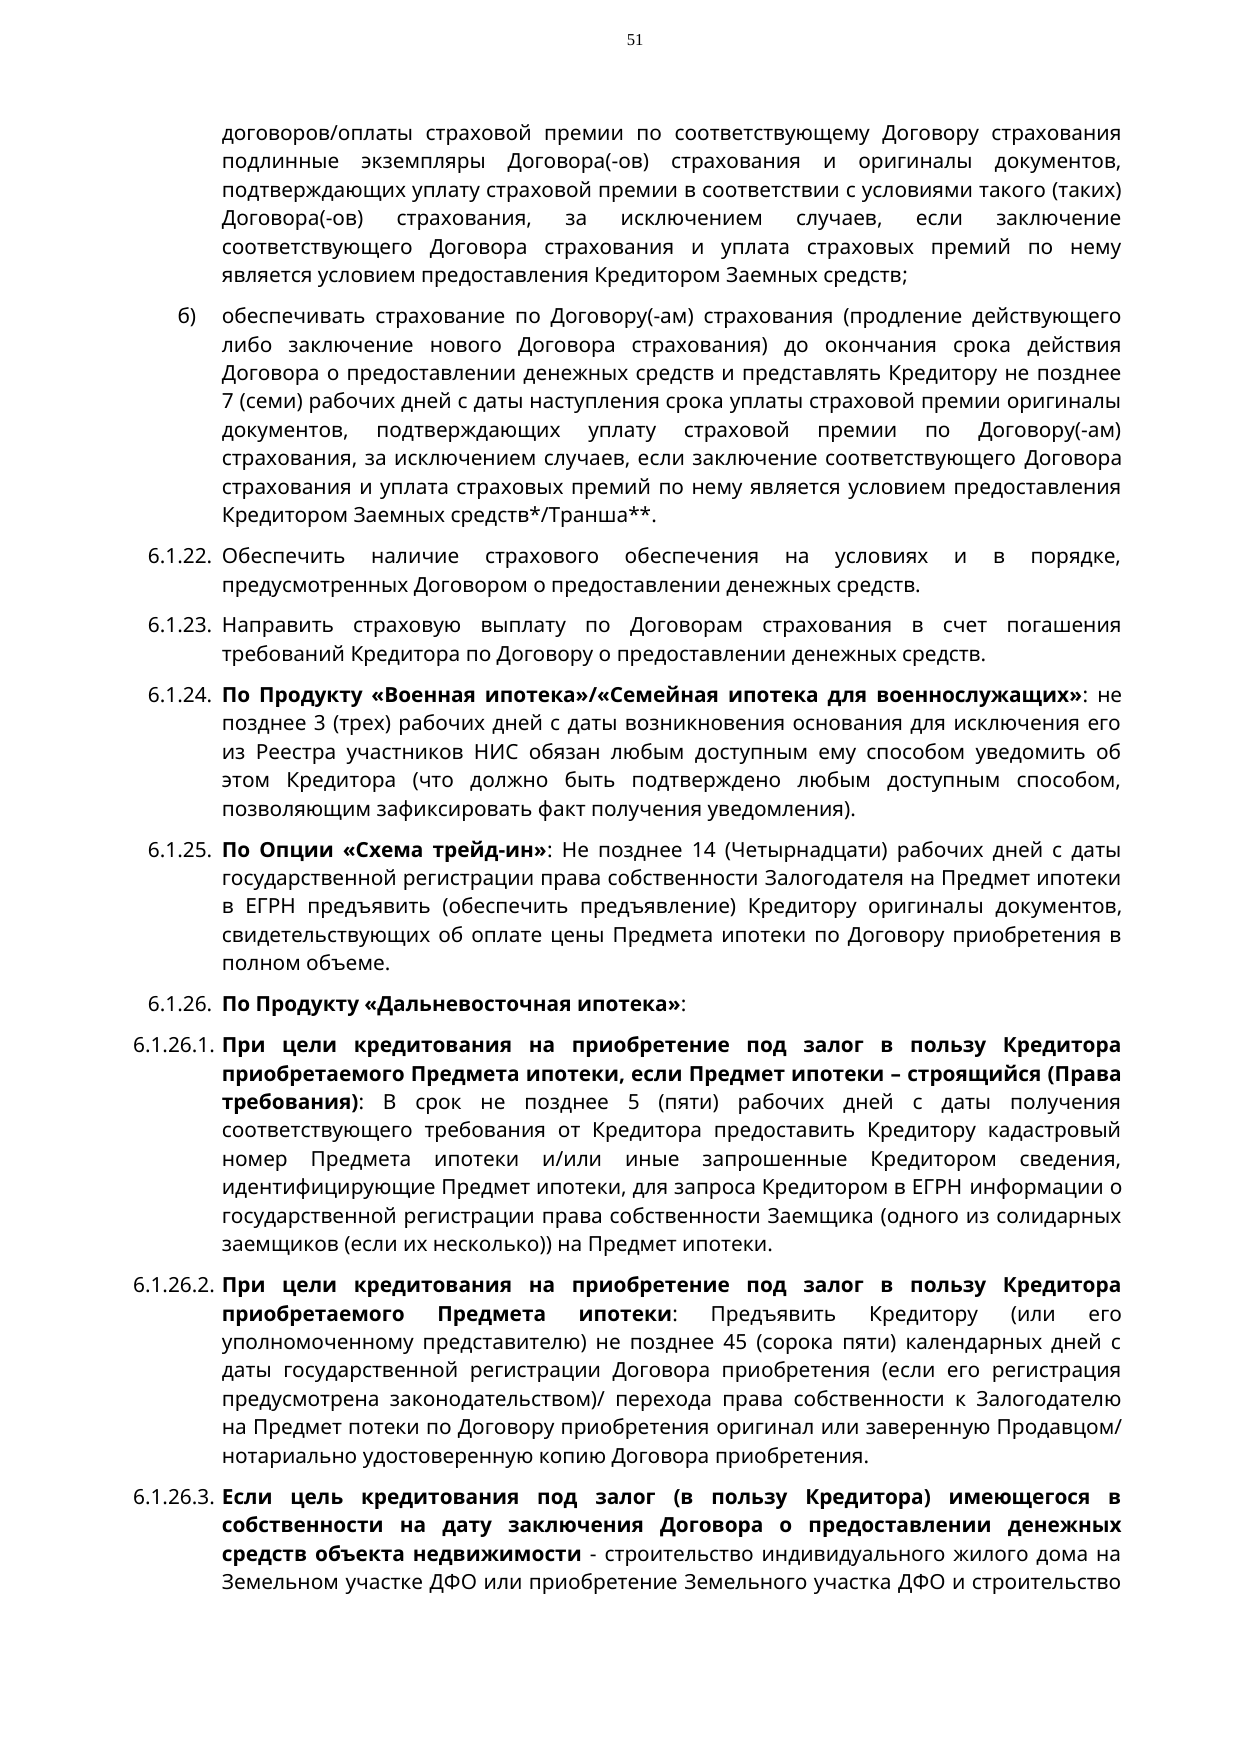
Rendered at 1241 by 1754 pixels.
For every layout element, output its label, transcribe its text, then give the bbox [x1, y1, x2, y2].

list Направить страховую выплату по Договорам страхования в счет погашения требований Кредитора по Договору о предоставлении денежных средств. [148, 611, 1122, 667]
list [177, 118, 1122, 289]
list При цели кредитования на приобретение под залог в пользу Кредитора приобретаемого Предмета ипотеки: Предъявить Кредитору (или его уполномоченному представителю) не позднее 45 (сорока пяти) календарных дней с даты государственной регистрации Договора приобретения (если его регистрация предусмотрена законодательством)/ перехода права собственности к Залогодателю на Предмет потеки по Договору приобретения оригинал или заверенную Продавцом/ нотариально удостоверенную копию Договора приобретения. [133, 1270, 1122, 1469]
list При цели кредитования на приобретение под залог в пользу Кредитора приобретаемого Предмета ипотеки, если Предмет ипотеки – строящийся (Права требования): В срок не позднее 5 (пяти) рабочих дней с даты получения соответствующего требования от Кредитора предоставить Кредитору кадастровый номер Предмета ипотеки и/или иные запрошенные Кредитором сведения, идентифицирующие Предмет ипотеки, для запроса Кредитором в ЕГРН информации о государственной регистрации права собственности Заемщика (одного из солидарных заемщиков (если их несколько)) на Предмет ипотеки. [133, 1030, 1122, 1258]
list Обеспечить наличие страхового обеспечения на условиях и в порядке, предусмотренных Договором о предоставлении денежных средств. [148, 541, 1122, 598]
list По Продукту «Военная ипотека»/«Семейная ипотека для военнослужащих»: не позднее 3 (трех) рабочих дней с даты возникновения основания для исключения его из Реестра участников НИС обязан любым доступным ему способом уведомить об этом Кредитора (что должно быть подтверждено любым доступным способом, позволяющим зафиксировать факт получения уведомления). [148, 680, 1122, 822]
list По Опции «Схема трейд-ин»: Не позднее 14 (Четырнадцати) рабочих дней с даты государственной регистрации права собственности Залогодателя на Предмет ипотеки в ЕГРН предъявить (обеспечить предъявление) Кредитору оригиналы документов, свидетельствующих об оплате цены Предмета ипотеки по Договору приобретения в полном объеме. [148, 835, 1122, 977]
list обеспечивать страхование по Договору(-ам) страхования (продление действующего либо заключение нового Договора страхования) до окончания срока действия Договора о предоставлении денежных средств и представлять Кредитору не позднее 7 (семи) рабочих дней с даты наступления срока уплаты страховой премии оригиналы документов, подтверждающих уплату страховой премии по Договору(-ам) страхования, за исключением случаев, если заключение соответствующего Договора страхования и уплата страховых премий по нему является условием предоставления Кредитором Заемных средств*/Транша**. [177, 301, 1122, 529]
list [133, 1482, 1122, 1596]
list По Продукту «Дальневосточная ипотека»: [148, 989, 1122, 1018]
